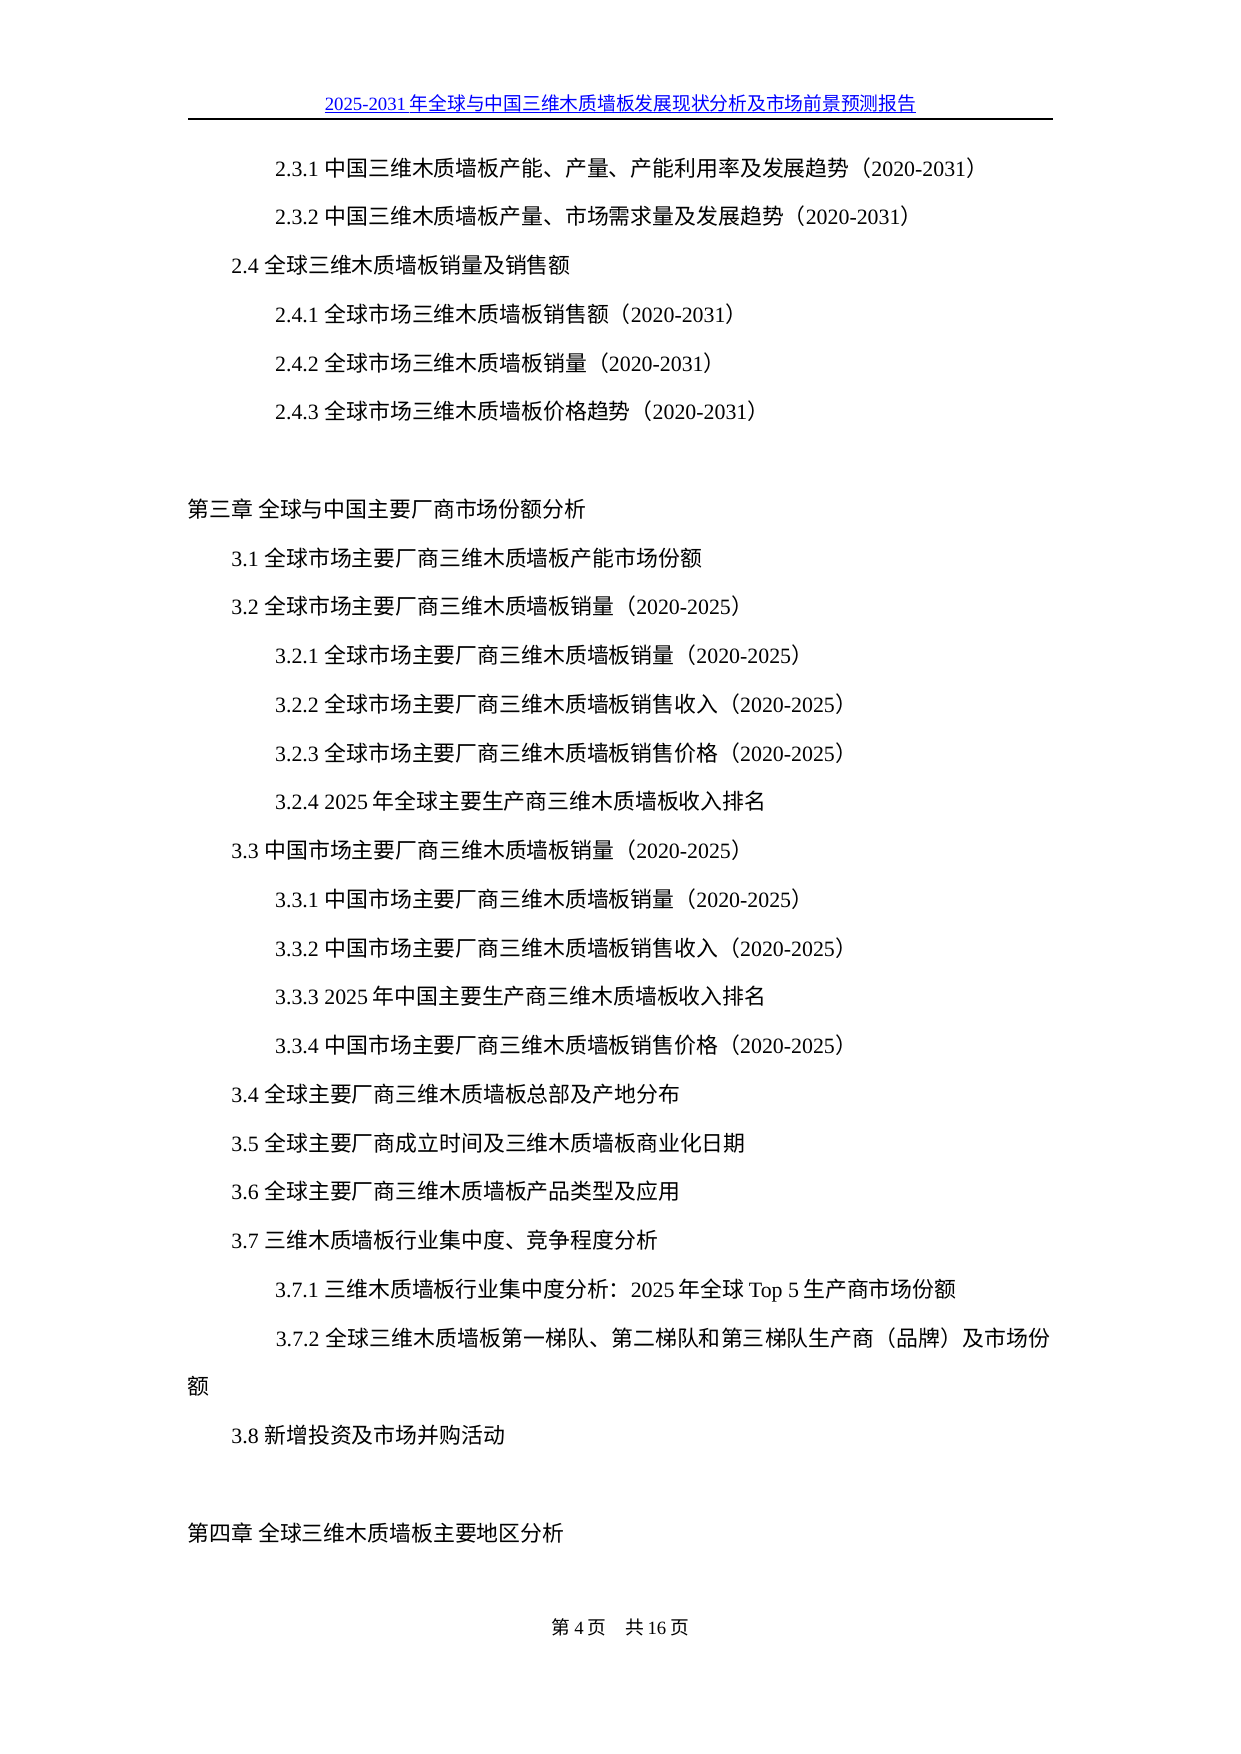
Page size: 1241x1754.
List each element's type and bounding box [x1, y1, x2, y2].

text [187, 150, 1053, 1548]
